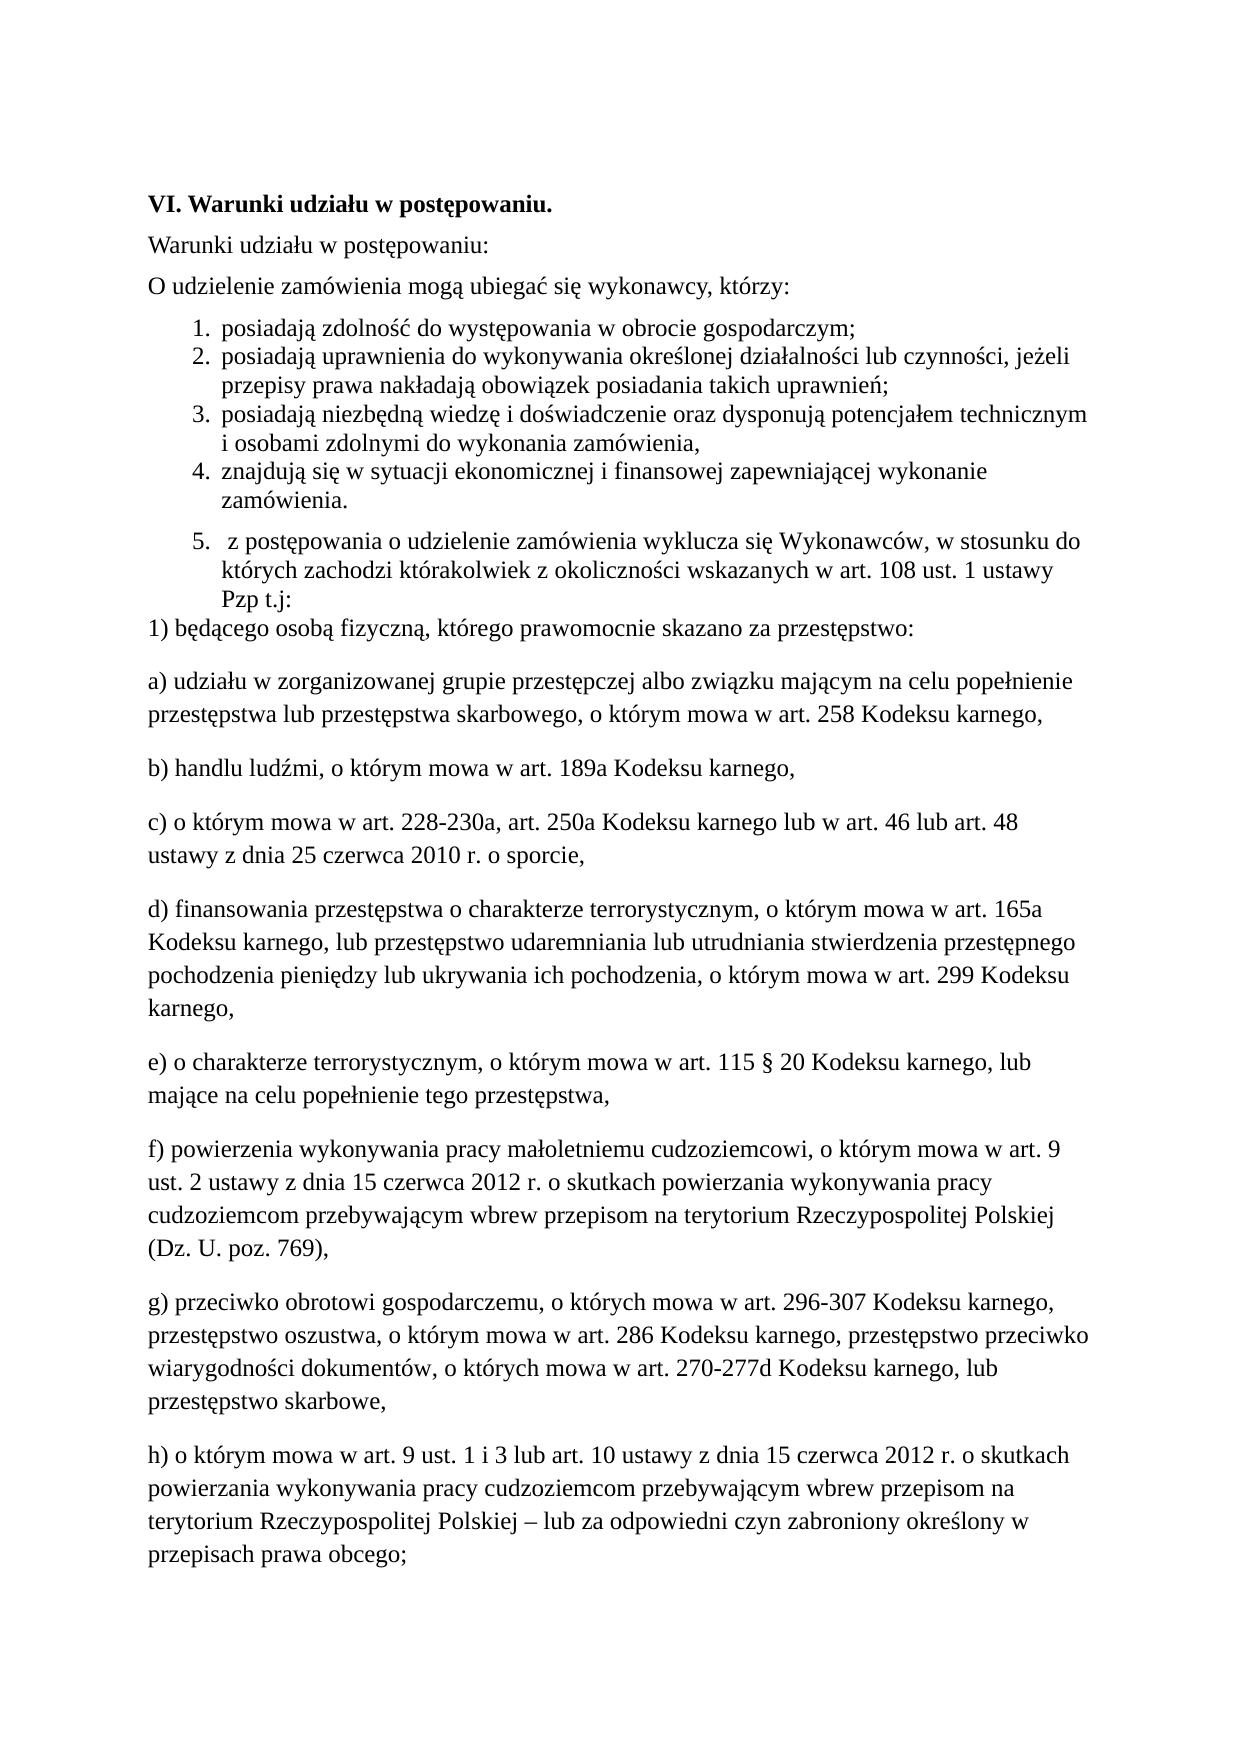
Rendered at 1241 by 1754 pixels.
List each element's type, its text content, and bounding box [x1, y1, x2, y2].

text c) o którym mowa w art. 228-230a, art. 250a Kodeksu karnego lub w art. 46 lub art. 48 ustawy z dnia 25 czerwca 2010 r. o sporcie, [148, 807, 1093, 869]
text e) o charakterze terrorystycznym, o którym mowa w art. 115 § 20 Kodeksu karnego, lub mające na celu popełnienie tego przestępstwa, [148, 1047, 1093, 1109]
list posiadają zdolność do występowania w obrocie gospodarczym; [192, 313, 1093, 341]
text VI. Warunki udziału w postępowaniu. [148, 189, 1093, 218]
text Warunki udziału w postępowaniu: [148, 230, 1093, 259]
text f) powierzenia wykonywania pracy małoletniemu cudzoziemcowi, o którym mowa w art. 9 ust. 2 ustawy z dnia 15 czerwca 2012 r. o skutkach powierzania wykonywania pracy cudzoziemcom przebywającym wbrew przepisom na terytorium Rzeczypospolitej Polskiej (Dz. U. poz. 769), [148, 1134, 1093, 1262]
text O udzielenie zamówienia mogą ubiegać się wykonawcy, którzy: [148, 271, 1093, 300]
list znajdują się w sytuacji ekonomicznej i finansowej zapewniającej wykonanie zamówienia. [192, 456, 1093, 514]
text h) o którym mowa w art. 9 ust. 1 i 3 lub art. 10 ustawy z dnia 15 czerwca 2012 r. o skutkach powierzania wykonywania pracy cudzoziemcom przebywającym wbrew przepisom na terytorium Rzeczypospolitej Polskiej – lub za odpowiedni czyn zabroniony określony w przepisach prawa obcego; [148, 1440, 1093, 1567]
text d) finansowania przestępstwa o charakterze terrorystycznym, o którym mowa w art. 165a Kodeksu karnego, lub przestępstwo udaremniania lub utrudniania stwierdzenia przestępnego pochodzenia pieniędzy lub ukrywania ich pochodzenia, o którym mowa w art. 299 Kodeksu karnego, [148, 894, 1093, 1022]
text a) udziału w zorganizowanej grupie przestępczej albo związku mającym na celu popełnienie przestępstwa lub przestępstwa skarbowego, o którym mowa w art. 258 Kodeksu karnego, [148, 666, 1093, 728]
text g) przeciwko obrotowi gospodarczemu, o których mowa w art. 296-307 Kodeksu karnego, przestępstwo oszustwa, o którym mowa w art. 286 Kodeksu karnego, przestępstwo przeciwko wiarygodności dokumentów, o których mowa w art. 270-277d Kodeksu karnego, lub przestępstwo skarbowe, [148, 1287, 1093, 1414]
list posiadają niezbędną wiedzę i doświadczenie oraz dysponują potencjałem technicznym i osobami zdolnymi do wykonania zamówienia, [192, 399, 1093, 456]
list z postępowania o udzielenie zamówienia wyklucza się Wykonawców, w stosunku do których zachodzi którakolwiek z okoliczności wskazanych w art. 108 ust. 1 ustawy Pzp t.j: [192, 526, 1093, 613]
text 1) będącego osobą fizyczną, którego prawomocnie skazano za przestępstwo: [148, 613, 1093, 641]
list posiadają uprawnienia do wykonywania określonej działalności lub czynności, jeżeli przepisy prawa nakładają obowiązek posiadania takich uprawnień; [192, 341, 1093, 399]
text b) handlu ludźmi, o którym mowa w art. 189a Kodeksu karnego, [148, 753, 1093, 782]
